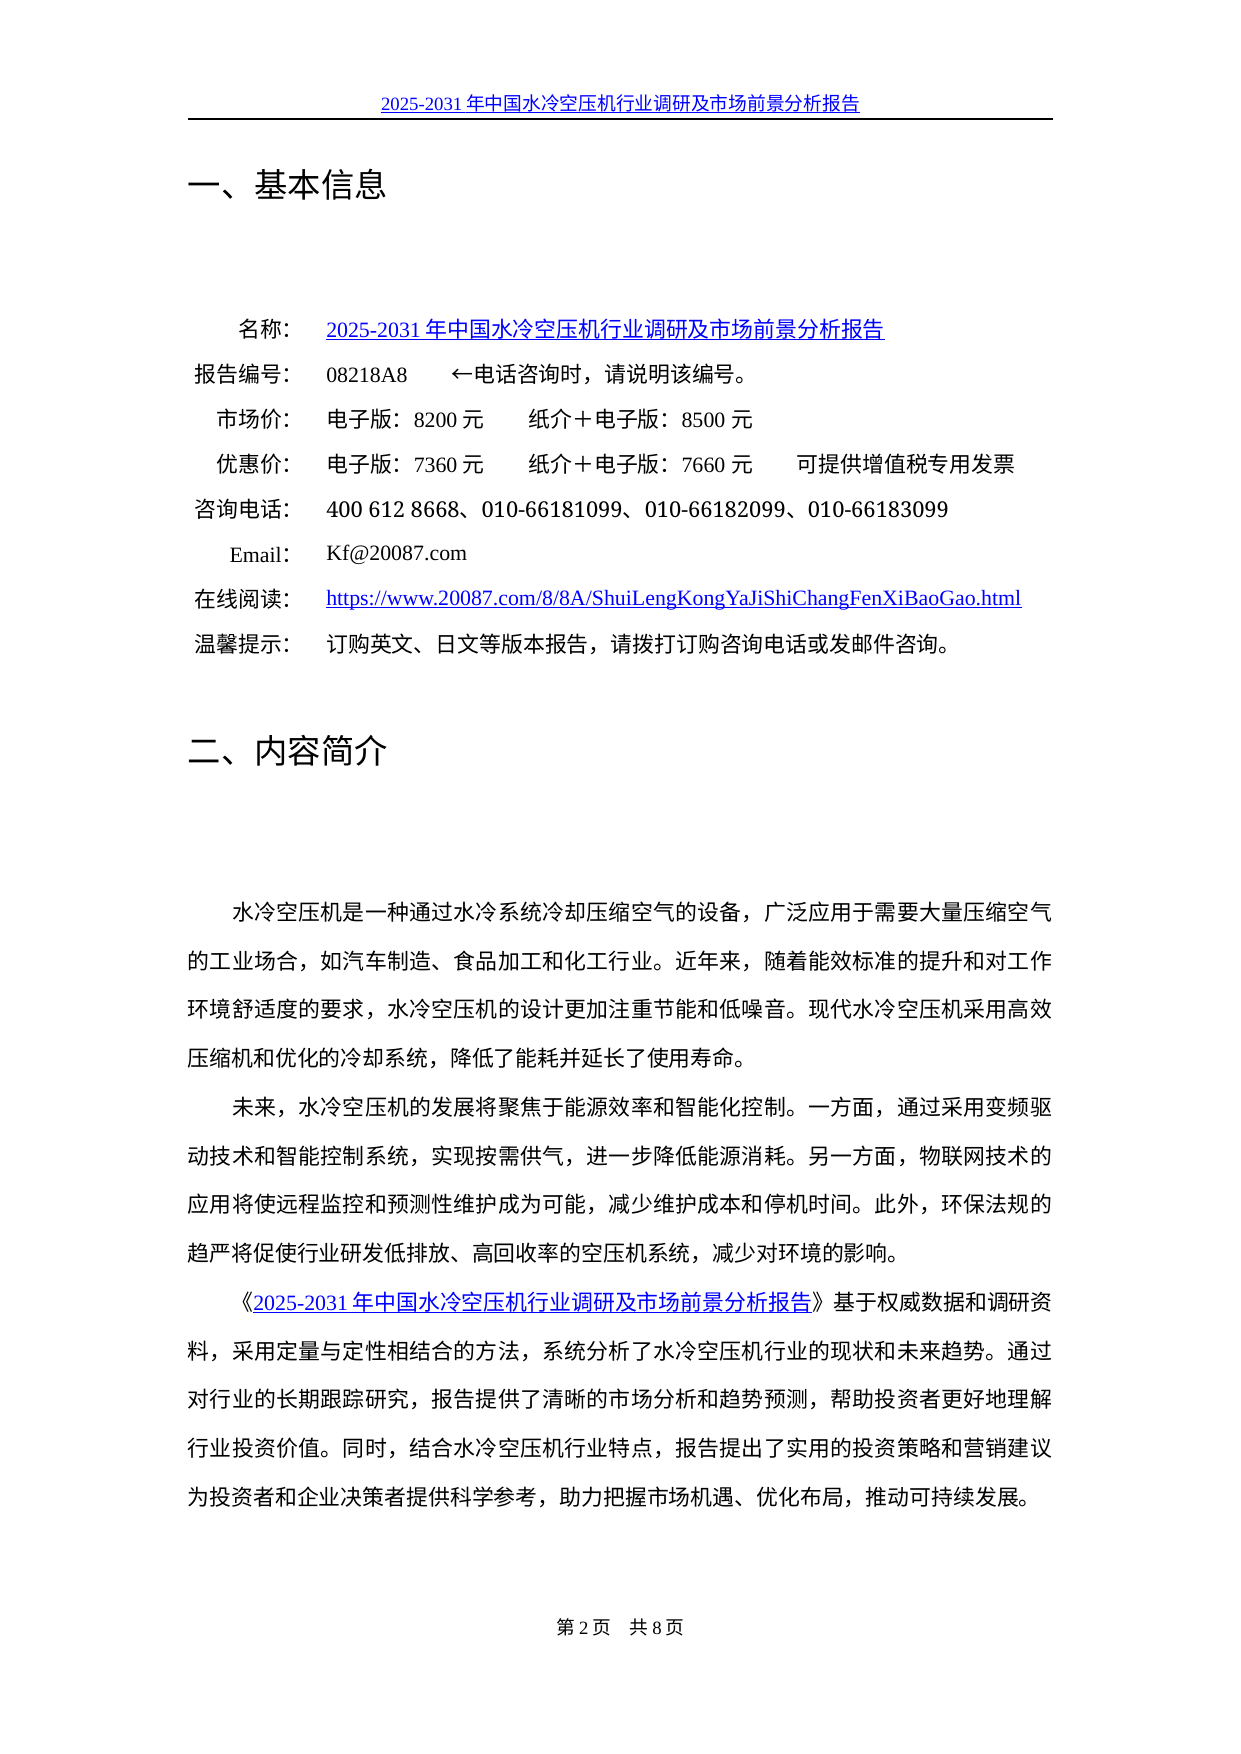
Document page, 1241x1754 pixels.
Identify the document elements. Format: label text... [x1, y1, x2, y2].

table_cell 400 612 8668、010-66181099、010-66182099、010-66183099 [315, 492, 1073, 537]
table_cell 报告编号： [167, 357, 315, 402]
table_cell 订购英文、日文等版本报告，请拨打订购咨询电话或发邮件咨询。 [315, 627, 1073, 672]
table_header 2025-2031年中国水冷空压机行业调研及市场前景分析报告 [315, 312, 1073, 357]
table_cell 08218A8 ←电话咨询时，请说明该编号。 [315, 357, 1073, 402]
table_cell 电子版：8200 元 纸介＋电子版：8500 元 [315, 402, 1073, 447]
title 一、基本信息 [187, 150, 1053, 215]
table_cell 温馨提示： [167, 627, 315, 672]
table_cell Email： [167, 537, 315, 582]
table_cell 在线阅读： [167, 582, 315, 627]
title 二、内容简介 [187, 717, 1053, 782]
table_cell [315, 582, 1073, 627]
table_cell 市场价： [167, 402, 315, 447]
table_cell 咨询电话： [167, 492, 315, 537]
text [187, 894, 1053, 1512]
table_cell Kf@20087.com [315, 537, 1073, 582]
table_cell 优惠价： [167, 447, 315, 492]
table_header 名称： [167, 312, 315, 357]
table_cell 电子版：7360 元 纸介＋电子版：7660 元 可提供增值税专用发票 [315, 447, 1073, 492]
